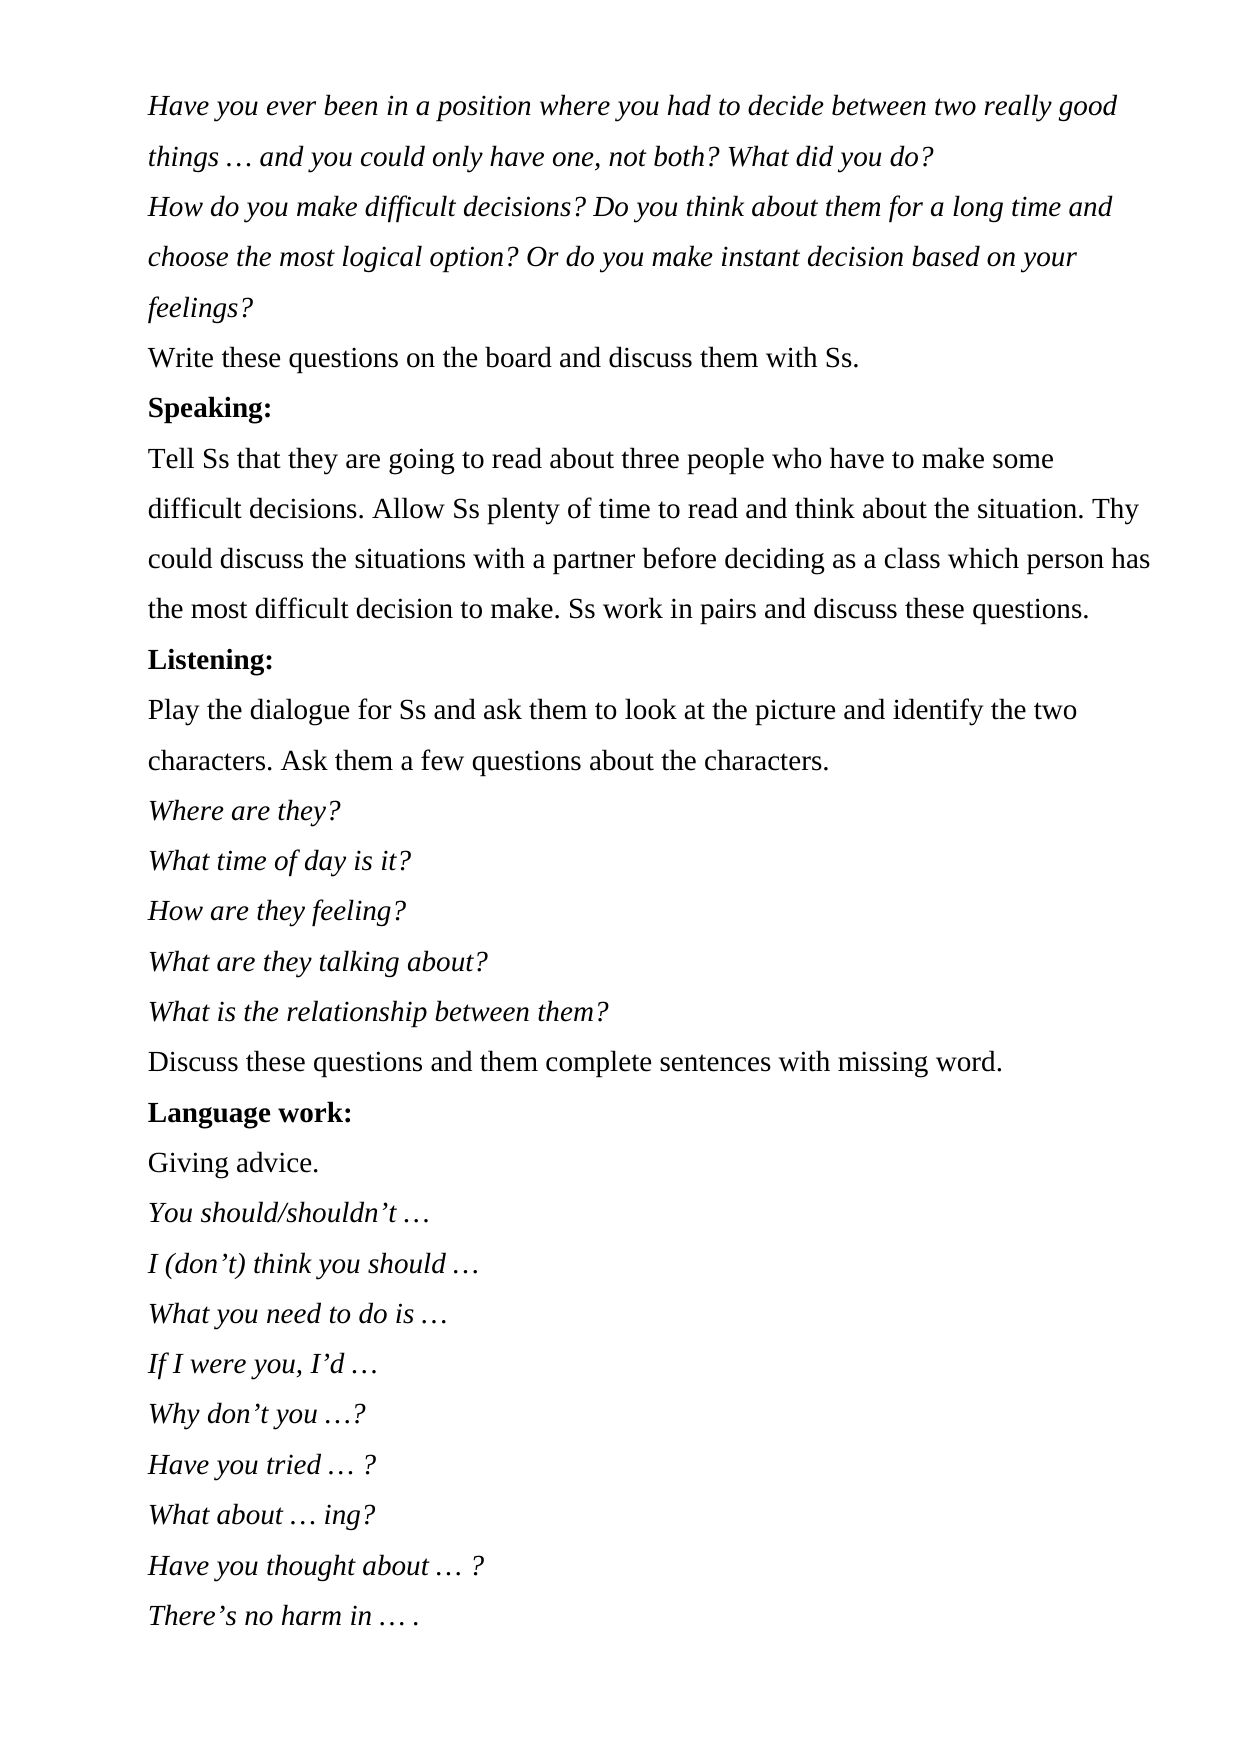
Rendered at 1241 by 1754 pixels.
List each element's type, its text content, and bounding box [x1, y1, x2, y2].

text What time of day is it? [148, 843, 1152, 877]
text You should/shouldn’t … [148, 1195, 1152, 1229]
text Giving advice. [148, 1145, 1152, 1179]
text Play the dialogue for Ss and ask them to look at the picture and identify the two characters. Ask them a few questions about the characters. [148, 692, 1152, 776]
text Have you thought about … ? [148, 1548, 1152, 1581]
text What you need to do is … [148, 1296, 1152, 1329]
text What about … ing? [148, 1497, 1152, 1531]
text Language work: [148, 1095, 1152, 1128]
text If I were you, I’d … [148, 1346, 1152, 1380]
text Listening: [148, 642, 1152, 676]
text There’s no harm in … . [148, 1598, 1152, 1631]
text Why don’t you …? [148, 1397, 1152, 1430]
text What is the relationship between them? [148, 994, 1152, 1028]
text Have you tried … ? [148, 1447, 1152, 1481]
text Discuss these questions and them complete sentences with missing word. [148, 1044, 1152, 1078]
text Where are they? [148, 793, 1152, 826]
text Speaking: [148, 390, 1152, 424]
text How do you make difficult decisions? Do you think about them for a long time and choose the most logical option? Or do you make instant decision based on your feelings? [148, 189, 1152, 323]
text Tell Ss that they are going to read about three people who have to make some difficult decisions. Allow Ss plenty of time to read and think about the situation. Thy could discuss the situations with a partner before deciding as a class which person has the most difficult decision to make. Ss work in pairs and discuss these questions. [148, 441, 1152, 625]
text How are they feeling? [148, 893, 1152, 927]
text What are they talking about? [148, 944, 1152, 977]
text Have you ever been in a position where you had to decide between two really good things … and you could only have one, not both? What did you do? [148, 88, 1152, 172]
text Write these questions on the board and discuss them with Ss. [148, 340, 1152, 374]
text I (don’t) think you should … [148, 1246, 1152, 1279]
